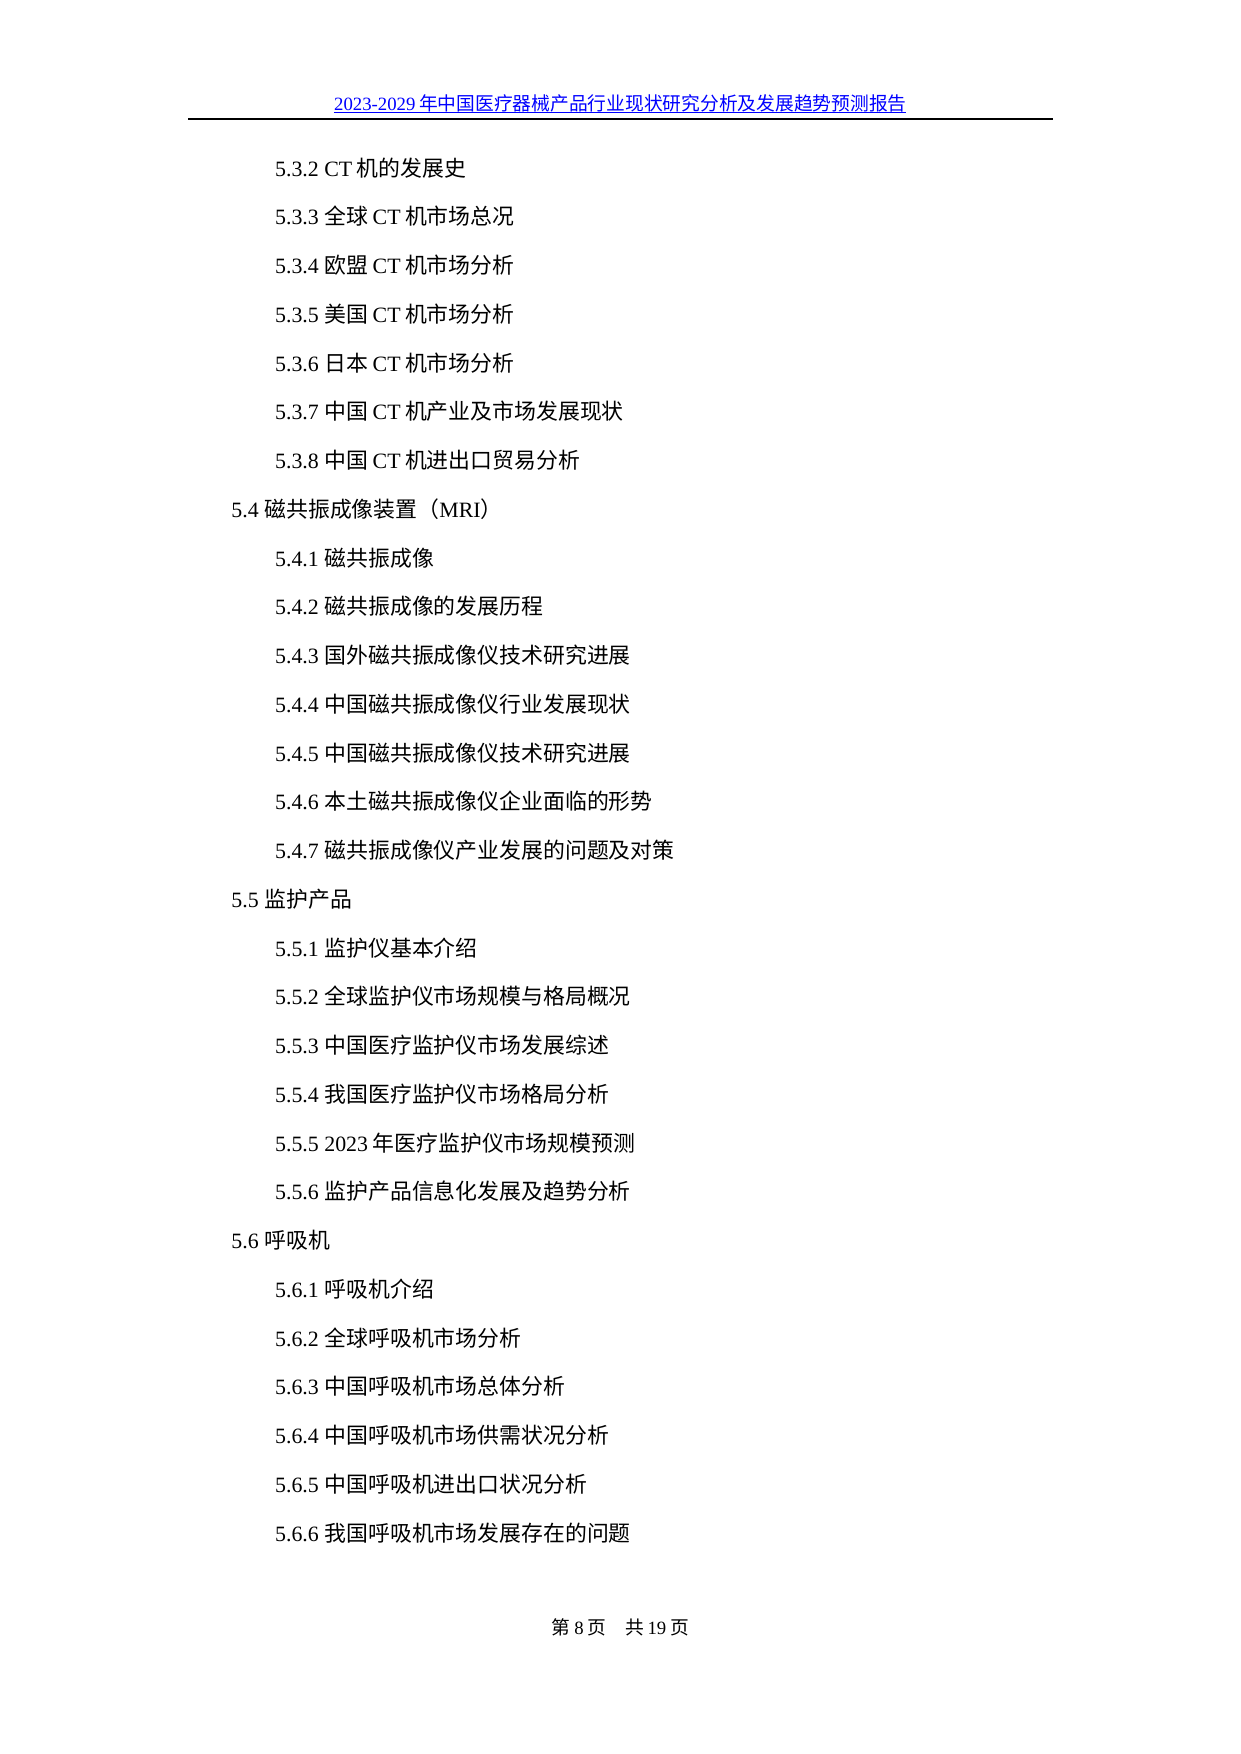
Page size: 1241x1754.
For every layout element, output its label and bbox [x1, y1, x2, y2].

text [187, 150, 1053, 1548]
